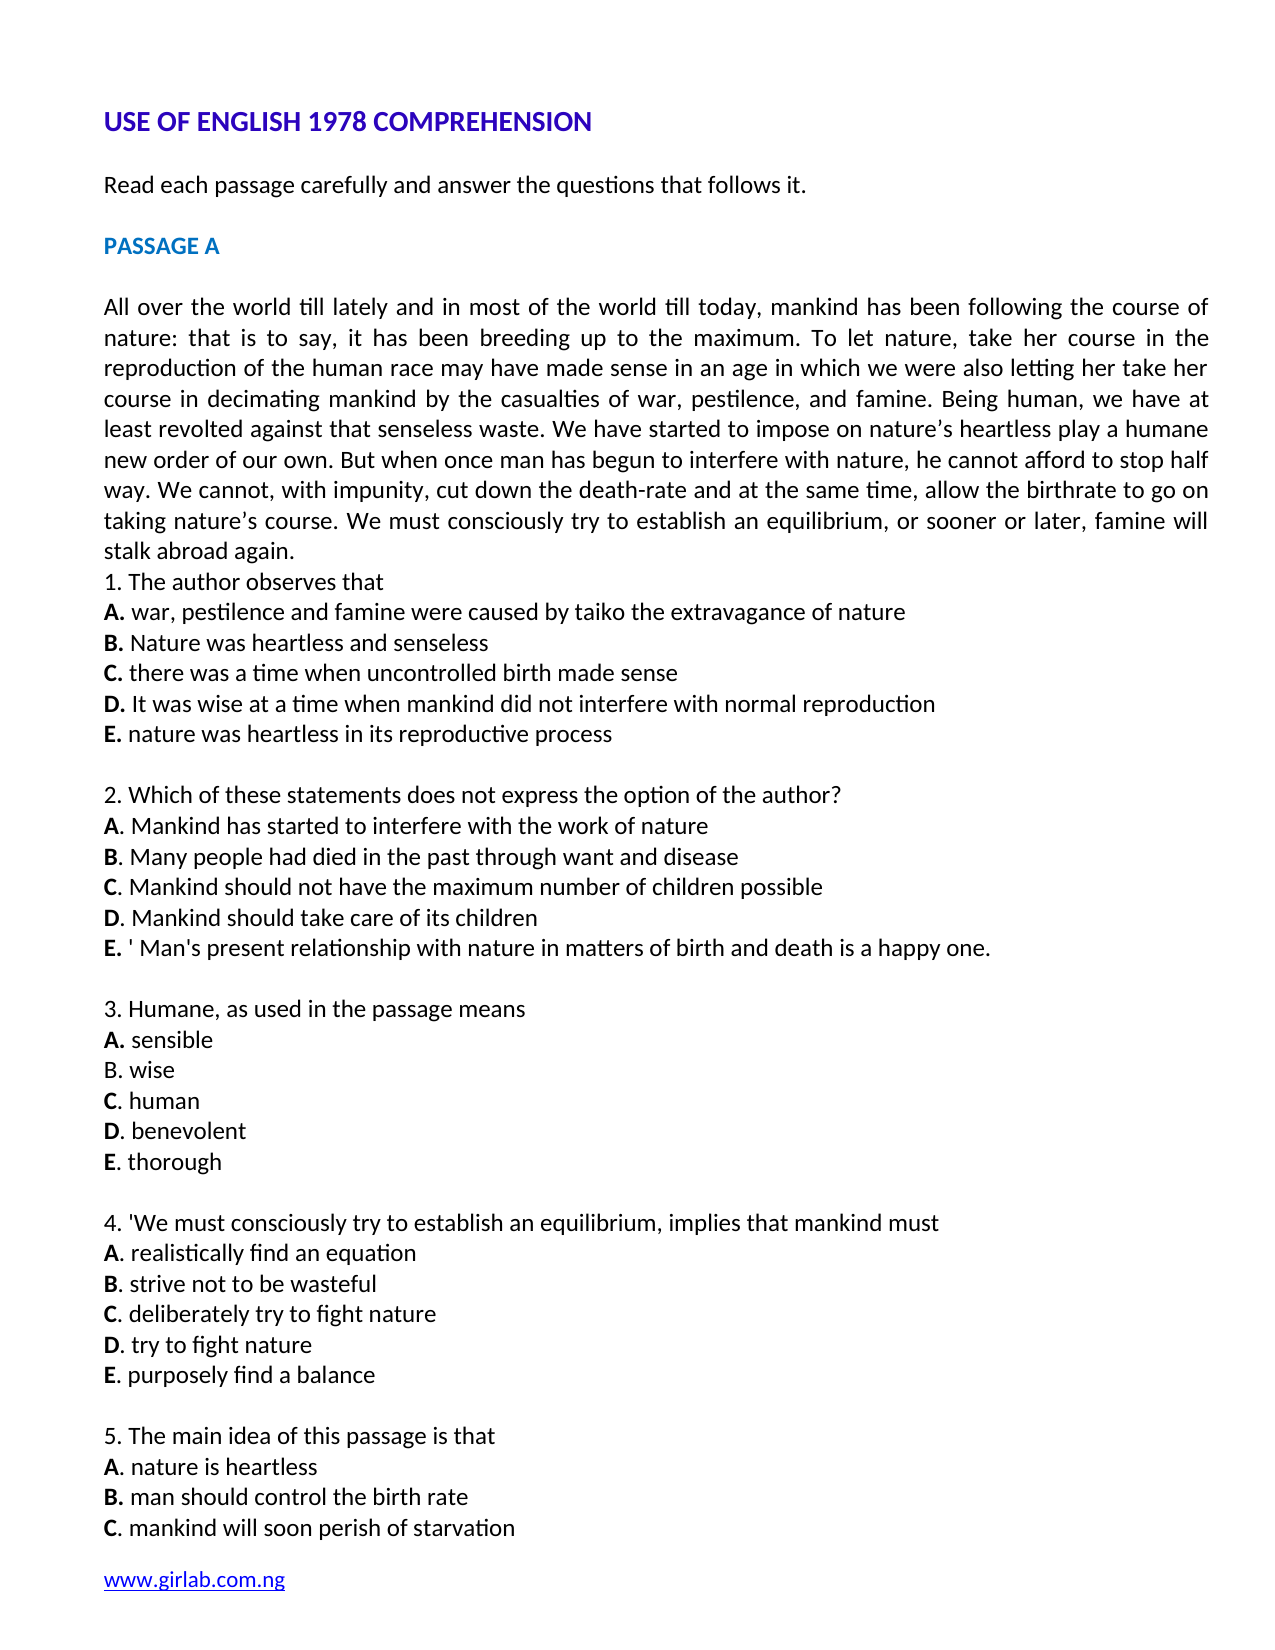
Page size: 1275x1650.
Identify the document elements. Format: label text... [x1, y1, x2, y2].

text All over the world till lately and in most of the world till today, mankind has been following the course of nature: that is to say, it has been breeding up to the maximum. To let nature, take her course in the reproduction of the human race may have made sense in an age in which we were also letting her take her course in decimating mankind by the casualties of war, pestilence, and famine. Being human, we have at least revolted against that senseless waste. We have started to impose on nature’s heartless play a humane new order of our own. But when once man has begun to interfere with nature, he cannot afford to stop half way. We cannot, with impunity, cut down the death-rate and at the same time, allow the birthrate to go on taking nature’s course. We must consciously try to establish an equilibrium, or sooner or later, famine will stalk abroad again. [103, 291, 1211, 566]
text A. war, pestilence and famine were caused by taiko the extravagance of nature [103, 596, 1211, 627]
text E. ' Man's present relationship with nature in matters of birth and death is a happy one. [103, 932, 1211, 963]
text 1. The author observes that [103, 566, 1211, 596]
text E. purposely find a balance [103, 1359, 1211, 1390]
text 2. Which of these statements does not express the option of the author? [103, 779, 1211, 810]
text E. nature was heartless in its reproductive process [103, 718, 1211, 749]
text C. human [103, 1085, 1211, 1115]
text USE OF ENGLISH 1978 COMPREHENSION [103, 103, 1211, 139]
text D. try to fight nature [103, 1329, 1211, 1359]
text 4. 'We must consciously try to establish an equilibrium, implies that mankind must [103, 1207, 1211, 1237]
text A. sensible [103, 1024, 1211, 1054]
text B. man should control the birth rate [103, 1482, 1211, 1512]
text C. there was a time when uncontrolled birth made sense [103, 657, 1211, 688]
text Read each passage carefully and answer the questions that follows it. [103, 169, 1211, 200]
text 3. Humane, as used in the passage means [103, 993, 1211, 1024]
text 5. The main idea of this passage is that [103, 1421, 1211, 1451]
text PASSAGE A [103, 230, 1211, 261]
text B. strive not to be wasteful [103, 1268, 1211, 1298]
text D. It was wise at a time when mankind did not interfere with normal reproduction [103, 688, 1211, 718]
text A. realistically find an equation [103, 1237, 1211, 1268]
text C. mankind will soon perish of starvation [103, 1512, 1211, 1543]
text D. Mankind should take care of its children [103, 902, 1211, 932]
text B. wise [103, 1054, 1211, 1085]
text E. thorough [103, 1146, 1211, 1176]
text A. nature is heartless [103, 1451, 1211, 1482]
text C. Mankind should not have the maximum number of children possible [103, 871, 1211, 902]
text B. Many people had died in the past through want and disease [103, 841, 1211, 871]
text D. benevolent [103, 1115, 1211, 1146]
text B. Nature was heartless and senseless [103, 627, 1211, 657]
text A. Mankind has started to interfere with the work of nature [103, 810, 1211, 841]
text C. deliberately try to fight nature [103, 1298, 1211, 1329]
